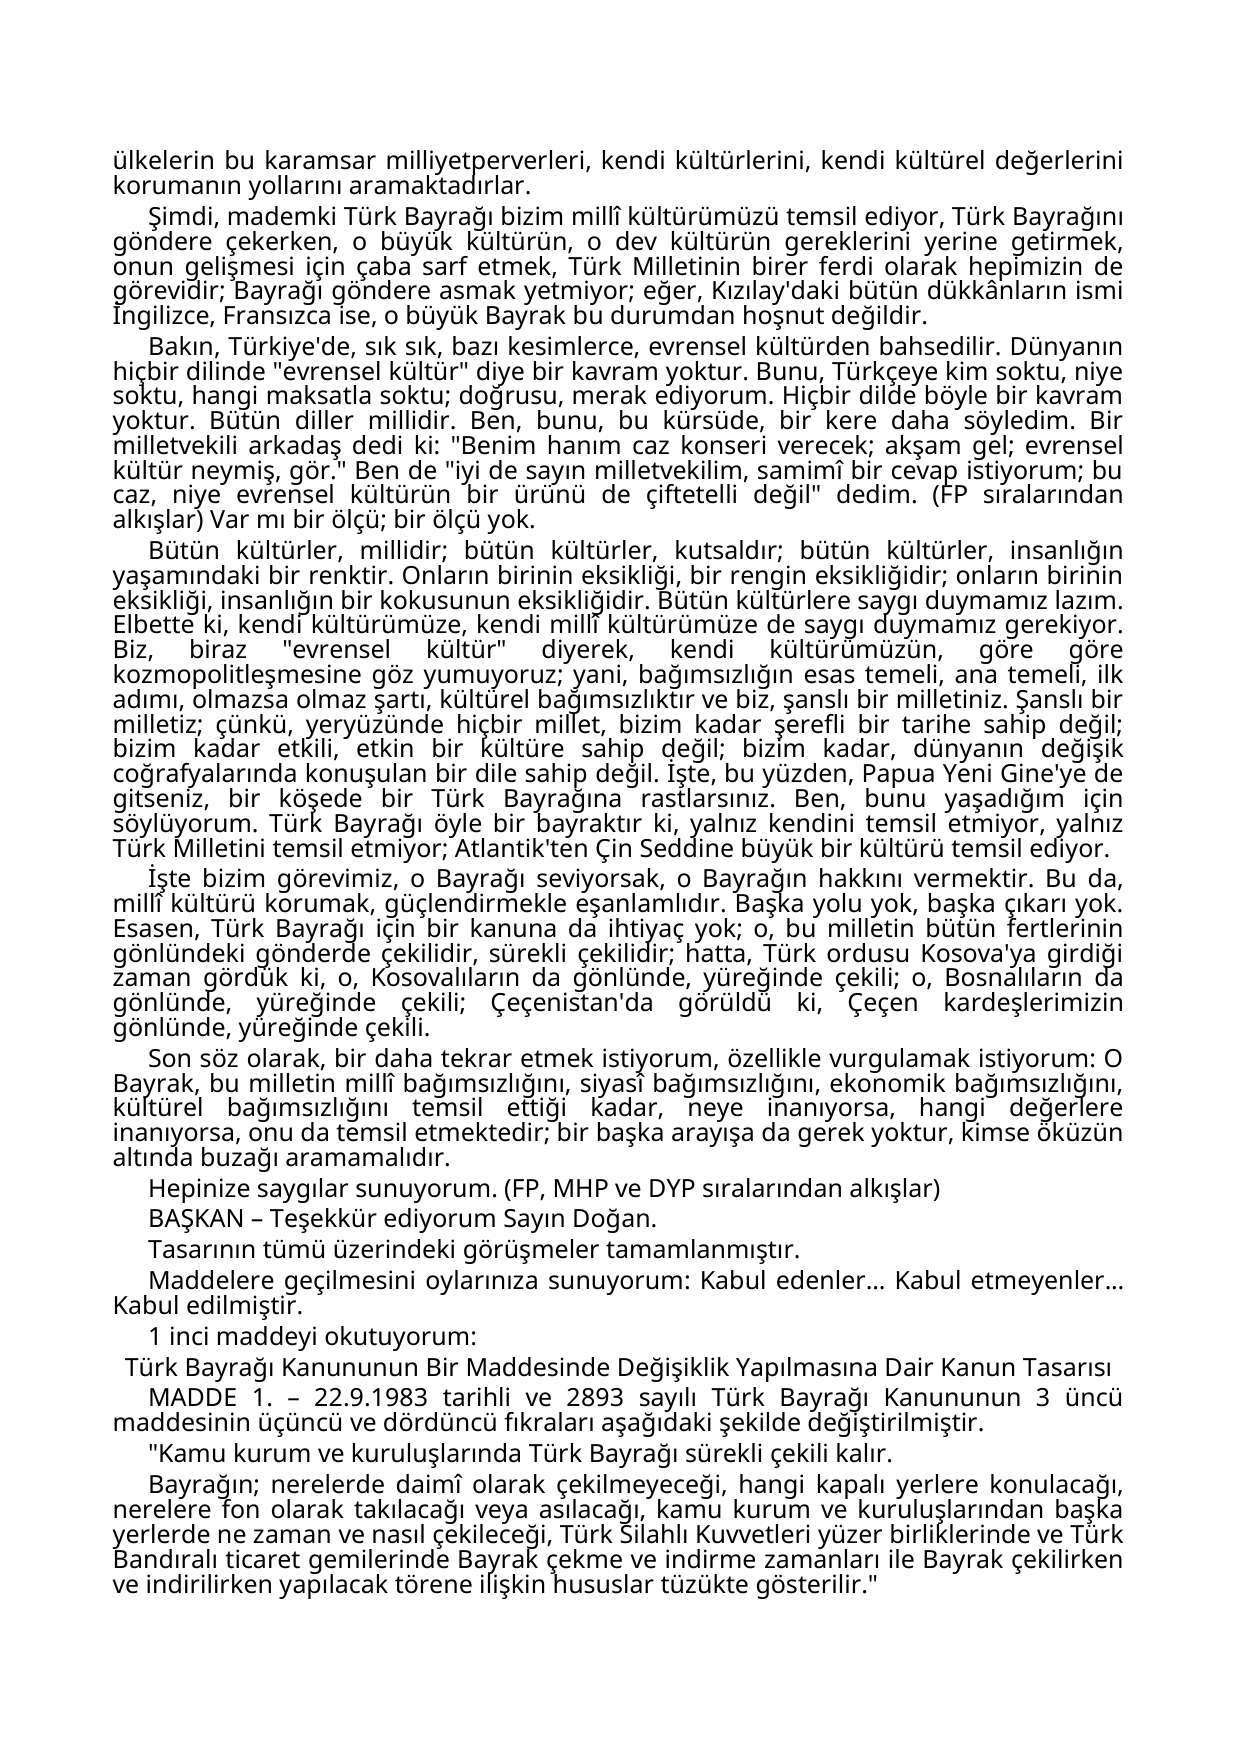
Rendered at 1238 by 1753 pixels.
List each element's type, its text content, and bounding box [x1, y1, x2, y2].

text Bakın, Türkiye'de, sık sık, bazı kesimlerce, evrensel kültürden bahsedilir. Dünyanın hiçbir dilinde "evrensel kültür" diye bir kavram yoktur. Bunu, Türkçeye kim soktu, niye soktu, hangi maksatla soktu; doğrusu, merak ediyorum. Hiçbir dilde böyle bir kavram yoktur. Bütün diller millidir. Ben, bunu, bu kürsüde, bir kere daha söyledim. Bir milletvekili arkadaş dedi ki: "Benim hanım caz konseri verecek; akşam gel; evrensel kültür neymiş, gör." Ben de "iyi de sayın milletvekilim, samimî bir cevap istiyorum; bu caz, niye evrensel kültürün bir ürünü de çiftetelli değil" dedim. (FP sıralarından alkışlar) Var mı bir ölçü; bir ölçü yok. [112, 335, 1125, 534]
text 1 inci maddeyi okutuyorum: [112, 1325, 1125, 1350]
text Bütün kültürler, millidir; bütün kültürler, kutsaldır; bütün kültürler, insanlığın yaşamındaki bir renktir. Onların birinin eksikliği, bir rengin eksikliğidir; onların birinin eksikliği, insanlığın bir kokusunun eksikliğidir. Bütün kültürlere saygı duymamız lazım. Elbette ki, kendi kültürümüze, kendi millî kültürümüze de saygı duymamız gerekiyor. Biz, biraz "evrensel kültür" diyerek, kendi kültürümüzün, göre göre kozmopolitleşmesine göz yumuyoruz; yani, bağımsızlığın esas temeli, ana temeli, ilk adımı, olmazsa olmaz şartı, kültürel bağımsızlıktır ve biz, şanslı bir milletiniz. Şanslı bir milletiz; çünkü, yeryüzünde hiçbir millet, bizim kadar şerefli bir tarihe sahip değil; bizim kadar etkili, etkin bir kültüre sahip değil; bizim kadar, dünyanın değişik coğrafyalarında konuşulan bir dile sahip değil. İşte, bu yüzden, Papua Yeni Gine'ye de gitseniz, bir köşede bir Türk Bayrağına rastlarsınız. Ben, bunu yaşadığım için söylüyorum. Türk Bayrağı öyle bir bayraktır ki, yalnız kendini temsil etmiyor, yalnız Türk Milletini temsil etmiyor; Atlantik'ten Çin Seddine büyük bir kültürü temsil ediyor. [112, 540, 1125, 862]
text Hepinize saygılar sunuyorum. (FP, MHP ve DYP sıralarından alkışlar) [112, 1177, 1125, 1202]
text Son söz olarak, bir daha tekrar etmek istiyorum, özellikle vurgulamak istiyorum: O Bayrak, bu milletin millî bağımsızlığını, siyasî bağımsızlığını, ekonomik bağımsızlığını, kültürel bağımsızlığını temsil ettiği kadar, neye inanıyorsa, hangi değerlere inanıyorsa, onu da temsil etmektedir; bir başka arayışa da gerek yoktur, kimse öküzün altında buzağı aramamalıdır. [112, 1047, 1125, 1171]
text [112, 150, 1125, 199]
text BAŞKAN – Teşekkür ediyorum Sayın Doğan. [112, 1208, 1125, 1233]
text Maddelere geçilmesini oylarınıza sunuyorum: Kabul edenler... Kabul etmeyenler... Kabul edilmiştir. [112, 1269, 1125, 1319]
text "Kamu kurum ve kuruluşlarında Türk Bayrağı sürekli çekili kalır. [112, 1443, 1125, 1468]
text MADDE 1. – 22.9.1983 tarihli ve 2893 sayılı Türk Bayrağı Kanununun 3 üncü maddesinin üçüncü ve dördüncü fıkraları aşağıdaki şekilde değiştirilmiştir. [112, 1387, 1125, 1437]
text Bayrağın; nerelerde daimî olarak çekilmeyeceği, hangi kapalı yerlere konulacağı, nerelere fon olarak takılacağı veya asılacağı, kamu kurum ve kuruluşlarından başka yerlerde ne zaman ve nasıl çekileceği, Türk Silahlı Kuvvetleri yüzer birliklerinde ve Türk Bandıralı ticaret gemilerinde Bayrak çekme ve indirme zamanları ile Bayrak çekilirken ve indirilirken yapılacak törene ilişkin hususlar tüzükte gösterilir." [112, 1474, 1125, 1599]
text Tasarının tümü üzerindeki görüşmeler tamamlanmıştır. [112, 1239, 1125, 1263]
text Şimdi, mademki Türk Bayrağı bizim millî kültürümüzü temsil ediyor, Türk Bayrağını göndere çekerken, o büyük kültürün, o dev kültürün gereklerini yerine getirmek, onun gelişmesi için çaba sarf etmek, Türk Milletinin birer ferdi olarak hepimizin de görevidir; Bayrağı göndere asmak yetmiyor; eğer, Kızılay'daki bütün dükkânların ismi İngilizce, Fransızca ise, o büyük Bayrak bu durumdan hoşnut değildir. [112, 206, 1125, 329]
text İşte bizim görevimiz, o Bayrağı seviyorsak, o Bayrağın hakkını vermektir. Bu da, millî kültürü korumak, güçlendirmekle eşanlamlıdır. Başka yolu yok, başka çıkarı yok. Esasen, Türk Bayrağı için bir kanuna da ihtiyaç yok; o, bu milletin bütün fertlerinin gönlündeki gönderde çekilidir, sürekli çekilidir; hatta, Türk ordusu Kosova'ya girdiği zaman gördük ki, o, Kosovalıların da gönlünde, yüreğinde çekili; o, Bosnalıların da gönlünde, yüreğinde çekili; Çeçenistan'da görüldü ki, Çeçen kardeşlerimizin gönlünde, yüreğinde çekili. [112, 868, 1125, 1041]
text Türk Bayrağı Kanununun Bir Maddesinde Değişiklik Yapılmasına Dair Kanun Tasarısı [112, 1356, 1125, 1381]
